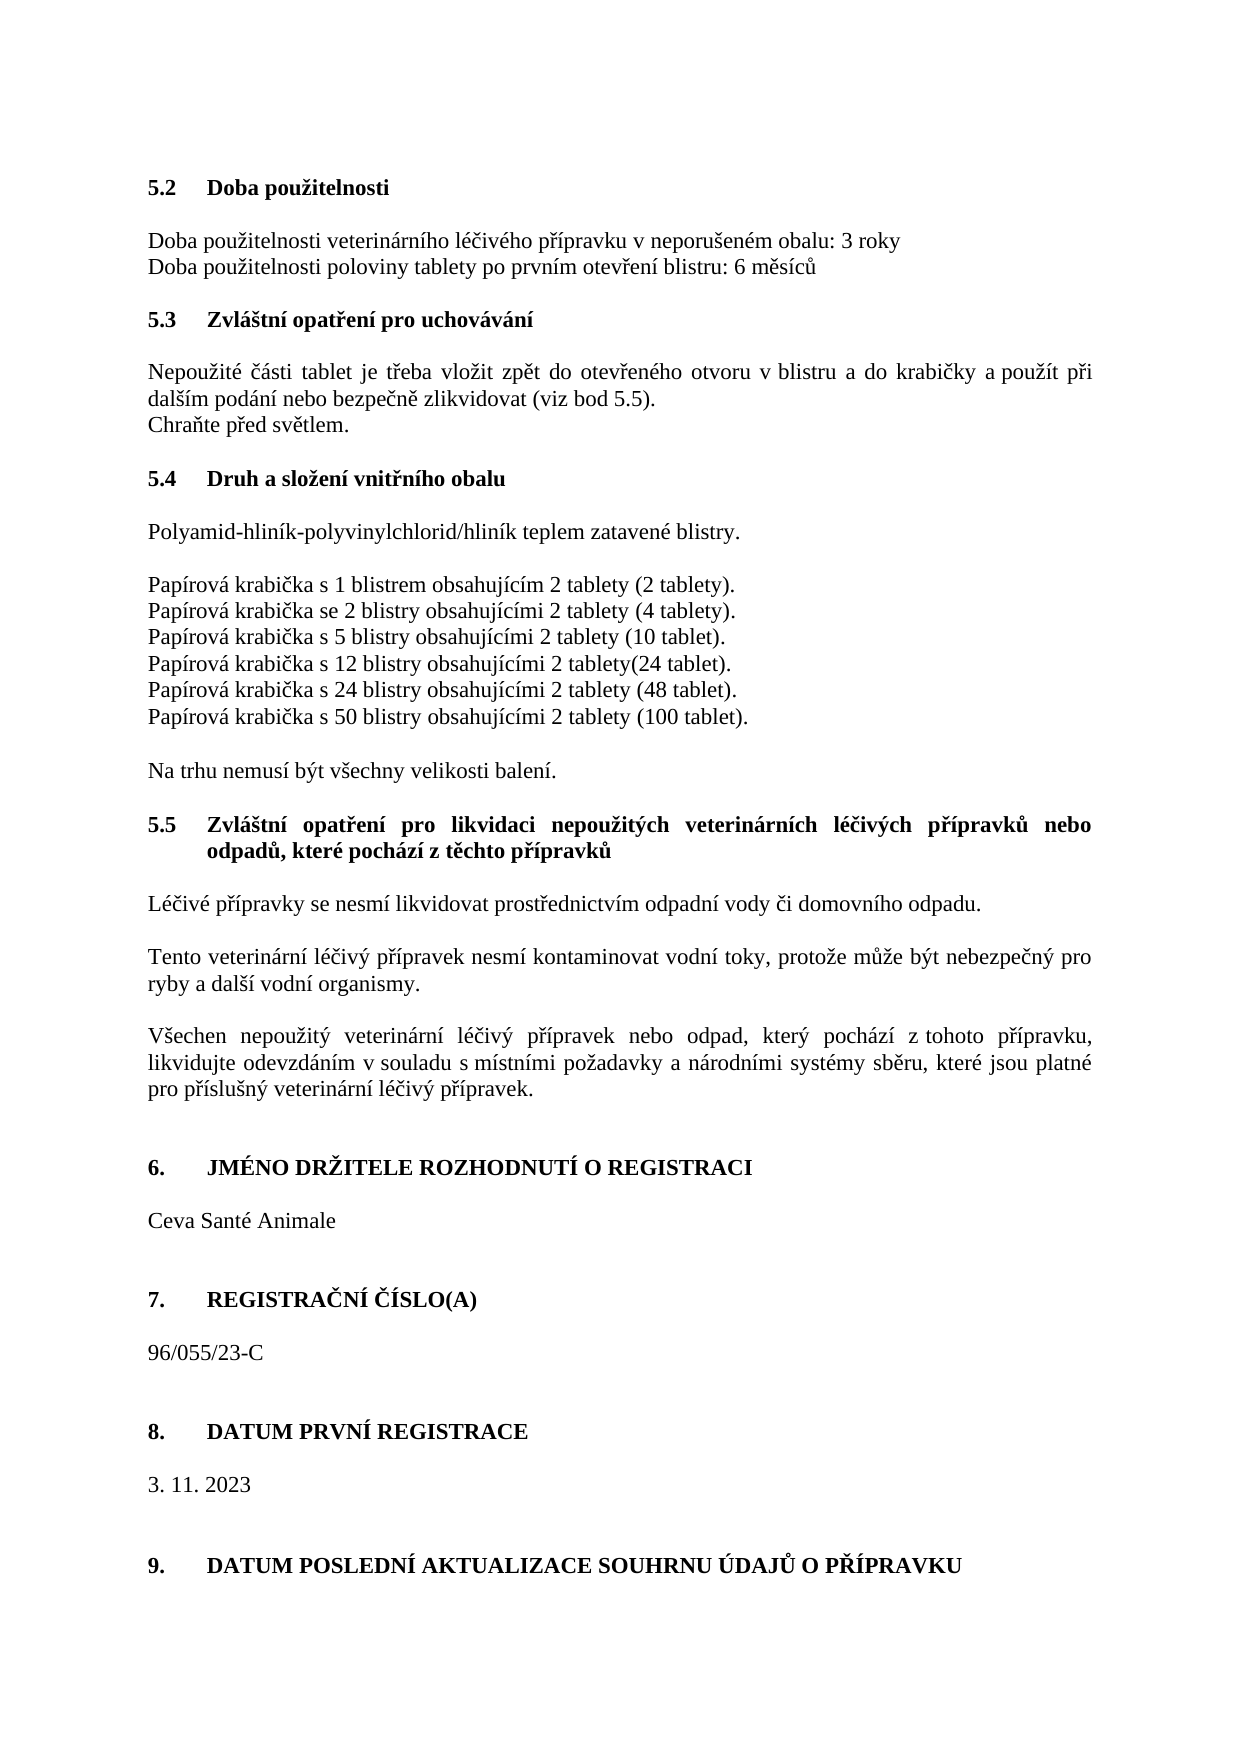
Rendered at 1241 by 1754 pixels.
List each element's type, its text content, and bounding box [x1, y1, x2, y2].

text Polyamid-hliník-polyvinylchlorid/hliník teplem zatavené blistry. [148, 518, 1093, 544]
text 5.3 Zvláštní opatření pro uchovávání [148, 306, 1093, 332]
text Na trhu nemusí být všechny velikosti balení. [148, 757, 1093, 784]
text 7. REGISTRAČNÍ ČÍSLO(A) [148, 1286, 1093, 1312]
text Doba použitelnosti veterinárního léčivého přípravku v neporušeném obalu: 3 roky [148, 227, 1093, 253]
text 5.5 Zvláštní opatření pro likvidaci nepoužitých veterinárních léčivých přípravků nebo odpadů, které pochází z těchto přípravků [148, 811, 1093, 863]
text 3. 11. 2023 [148, 1471, 1093, 1498]
text 5.4 Druh a složení vnitřního obalu [148, 464, 1093, 491]
text Nepoužité části tablet je třeba vložit zpět do otevřeného otvoru v blistru a do krabičky a použít při dalším podání nebo bezpečně zlikvidovat (viz bod 5.5). [148, 358, 1093, 411]
text 96/055/23-C [148, 1339, 1093, 1365]
text 9. DATUM POSLEDNÍ AKTUALIZACE SOUHRNU ÚDAJŮ O PŘÍPRAVKU [148, 1552, 1093, 1579]
text Papírová krabička s 1 blistrem obsahujícím 2 tablety (2 tablety). [148, 571, 1093, 597]
text 5.2 Doba použitelnosti [148, 174, 1093, 200]
text Papírová krabička se 2 blistry obsahujícími 2 tablety (4 tablety). [148, 597, 1093, 623]
text Papírová krabička s 24 blistry obsahujícími 2 tablety (48 tablet). [148, 676, 1093, 702]
text Tento veterinární léčivý přípravek nesmí kontaminovat vodní toky, protože může být nebezpečný pro ryby a další vodní organismy. [148, 943, 1093, 996]
text Doba použitelnosti poloviny tablety po prvním otevření blistru: 6 měsíců [148, 253, 1093, 279]
text 8. DATUM PRVNÍ REGISTRACE [148, 1418, 1093, 1445]
text Papírová krabička s 50 blistry obsahujícími 2 tablety (100 tablet). [148, 702, 1093, 729]
text Všechen nepoužitý veterinární léčivý přípravek nebo odpad, který pochází z tohoto přípravku, likvidujte odevzdáním v souladu s místními požadavky a národními systémy sběru, které jsou platné pro příslušný veterinární léčivý přípravek. [148, 1022, 1093, 1101]
text 6. JMÉNO DRŽITELE ROZHODNUTÍ O REGISTRACI [148, 1154, 1093, 1181]
text Léčivé přípravky se nesmí likvidovat prostřednictvím odpadní vody či domovního odpadu. [148, 890, 1093, 917]
text Chraňte před světlem. [148, 411, 1093, 437]
text Papírová krabička s 12 blistry obsahujícími 2 tablety(24 tablet). [148, 650, 1093, 676]
text Ceva Santé Animale [148, 1207, 1093, 1233]
text Papírová krabička s 5 blistry obsahujícími 2 tablety (10 tablet). [148, 623, 1093, 650]
